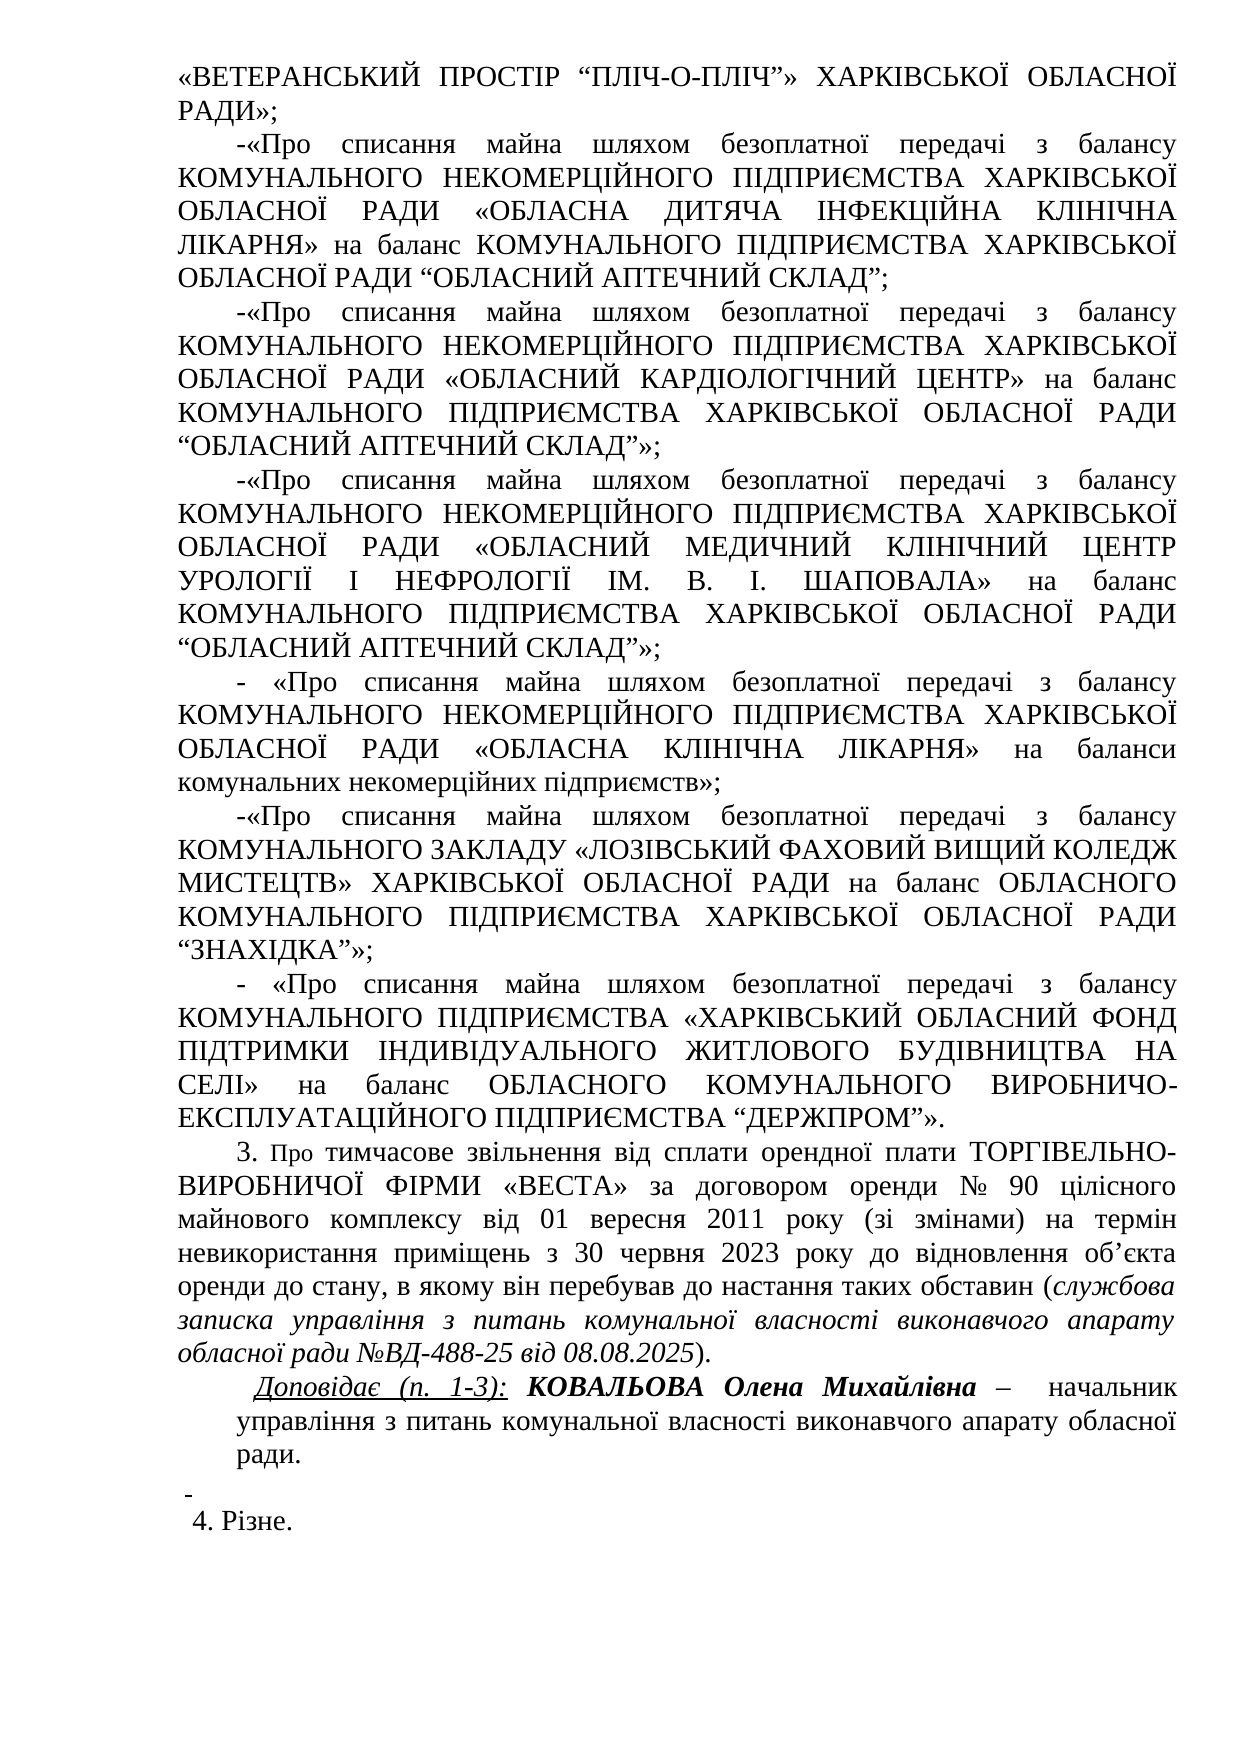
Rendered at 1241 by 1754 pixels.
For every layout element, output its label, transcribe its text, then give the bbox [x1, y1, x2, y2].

text -«Про списання майна шляхом безоплатної передачі з балансу КОМУНАЛЬНОГО НЕКОМЕРЦІЙНОГО ПІДПРИЄМСТВА ХАРКІВСЬКОЇ ОБЛАСНОЇ РАДИ «ОБЛАСНА ДИТЯЧА ІНФЕКЦІЙНА КЛІНІЧНА ЛІКАРНЯ» на баланс КОМУНАЛЬНОГО ПІДПРИЄМСТВА ХАРКІВСЬКОЇ ОБЛАСНОЇ РАДИ “ОБЛАСНИЙ АПТЕЧНИЙ СКЛАД”; [177, 126, 1178, 294]
text 4. Різне. [192, 1503, 1181, 1537]
text - «Про списання майна шляхом безоплатної передачі з балансу КОМУНАЛЬНОГО ПІДПРИЄМСТВА «ХАРКІВСЬКИЙ ОБЛАСНИЙ ФОНД ПІДТРИМКИ ІНДИВІДУАЛЬНОГО ЖИТЛОВОГО БУДІВНИЦТВА НА СЕЛІ» на баланс ОБЛАСНОГО КОМУНАЛЬНОГО ВИРОБНИЧО- ЕКСПЛУАТАЦІЙНОГО ПІДПРИЄМСТВА “ДЕРЖПРОМ”». [177, 966, 1178, 1134]
text -«Про списання майна шляхом безоплатної передачі з балансу КОМУНАЛЬНОГО ЗАКЛАДУ «ЛОЗІВСЬКИЙ ФАХОВИЙ ВИЩИЙ КОЛЕДЖ МИСТЕЦТВ» ХАРКІВСЬКОЇ ОБЛАСНОЇ РАДИ на баланс ОБЛАСНОГО КОМУНАЛЬНОГО ПІДПРИЄМСТВА ХАРКІВСЬКОЇ ОБЛАСНОЇ РАДИ “ЗНАХІДКА”»; [177, 798, 1178, 966]
text - «Про списання майна шляхом безоплатної передачі з балансу КОМУНАЛЬНОГО НЕКОМЕРЦІЙНОГО ПІДПРИЄМСТВА ХАРКІВСЬКОЇ ОБЛАСНОЇ РАДИ «ОБЛАСНА КЛІНІЧНА ЛІКАРНЯ» на баланси комунальних некомерційних підприємств»; [177, 664, 1178, 798]
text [177, 59, 1178, 126]
text -«Про списання майна шляхом безоплатної передачі з балансу КОМУНАЛЬНОГО НЕКОМЕРЦІЙНОГО ПІДПРИЄМСТВА ХАРКІВСЬКОЇ ОБЛАСНОЇ РАДИ «ОБЛАСНИЙ КАРДІОЛОГІЧНИЙ ЦЕНТР» на баланс КОМУНАЛЬНОГО ПІДПРИЄМСТВА ХАРКІВСЬКОЇ ОБЛАСНОЇ РАДИ “ОБЛАСНИЙ АПТЕЧНИЙ СКЛАД”»; [177, 294, 1178, 462]
text Доповідає (п. 1-3): КОВАЛЬОВА Олена Михайлівна – начальник управління з питань комунальної власності виконавчого апарату обласної ради. [236, 1369, 1178, 1470]
text 3. Про тимчасове звільнення від сплати орендної плати ТОРГІВЕЛЬНО-ВИРОБНИЧОЇ ФІРМИ «ВЕСТА» за договором оренди № 90 цілісного майнового комплексу від 01 вересня 2011 року (зі змінами) на термін невикористання приміщень з 30 червня 2023 року до відновлення об’єкта оренди до стану, в якому він перебував до настання таких обставин (службова записка управління з питань комунальної власності виконавчого апарату обласної ради №ВД-488-25 від 08.08.2025). [177, 1134, 1178, 1369]
text -«Про списання майна шляхом безоплатної передачі з балансу КОМУНАЛЬНОГО НЕКОМЕРЦІЙНОГО ПІДПРИЄМСТВА ХАРКІВСЬКОЇ ОБЛАСНОЇ РАДИ «ОБЛАСНИЙ МЕДИЧНИЙ КЛІНІЧНИЙ ЦЕНТР УРОЛОГІЇ І НЕФРОЛОГІЇ ІМ. В. І. ШАПОВАЛА» на баланс КОМУНАЛЬНОГО ПІДПРИЄМСТВА ХАРКІВСЬКОЇ ОБЛАСНОЇ РАДИ “ОБЛАСНИЙ АПТЕЧНИЙ СКЛАД”»; [177, 462, 1178, 663]
